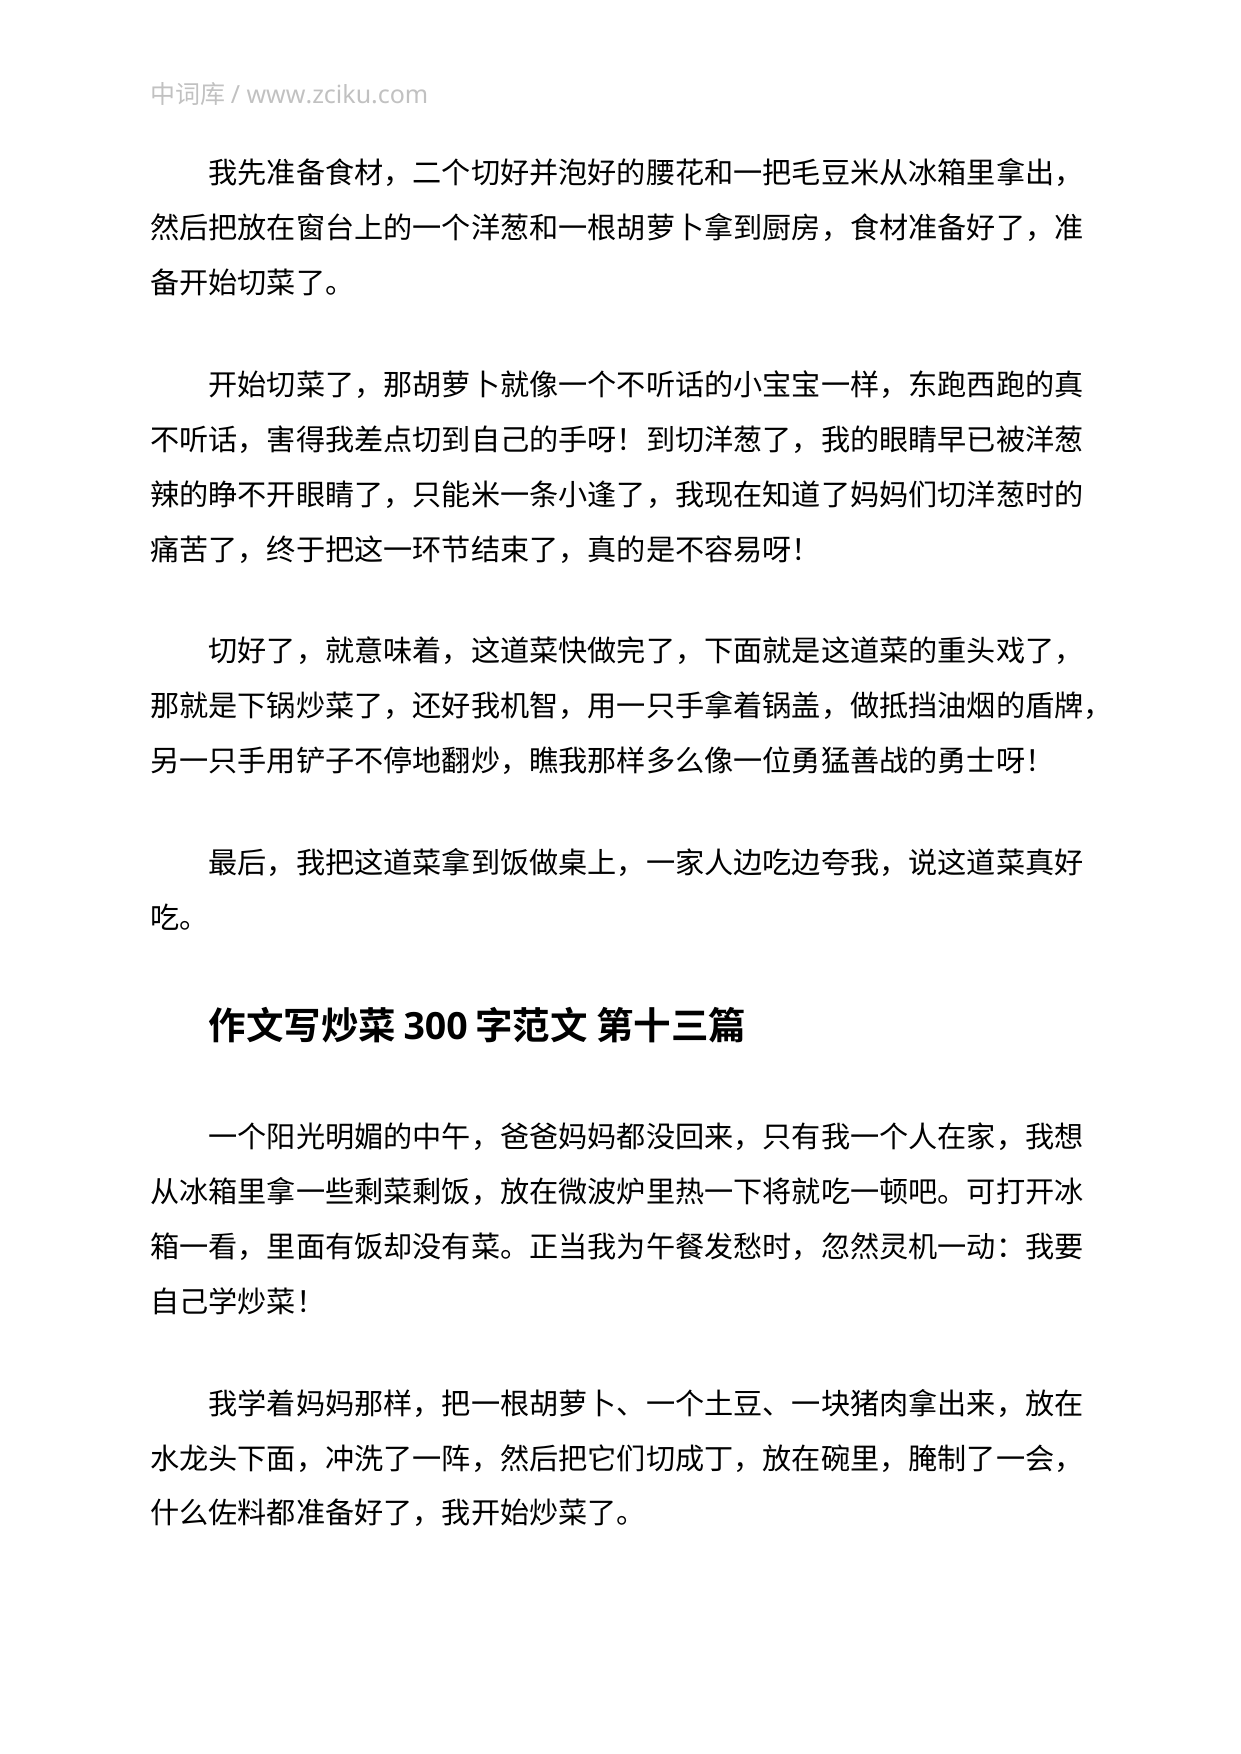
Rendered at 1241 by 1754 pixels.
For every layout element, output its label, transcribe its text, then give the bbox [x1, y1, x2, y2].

text 我先准备食材，二个切好并泡好的腰花和一把毛豆米从冰箱里拿出，然后把放在窗台上的一个洋葱和一根胡萝卜拿到厨房，食材准备好了，准备开始切菜了。 [150, 150, 1090, 302]
text 最后，我把这道菜拿到饭做桌上，一家人边吃边夸我，说这道菜真好吃。 [150, 839, 1090, 937]
text 一个阳光明媚的中午，爸爸妈妈都没回来，只有我一个人在家，我想从冰箱里拿一些剩菜剩饭，放在微波炉里热一下将就吃一顿吧。可打开冰箱一看，里面有饭却没有菜。正当我为午餐发愁时，忽然灵机一动：我要自己学炒菜！ [150, 1114, 1090, 1321]
text 作文写炒菜300字范文 第十三篇 [150, 996, 1090, 1051]
text 开始切菜了，那胡萝卜就像一个不听话的小宝宝一样，东跑西跑的真不听话，害得我差点切到自己的手呀！到切洋葱了，我的眼睛早已被洋葱辣的睁不开眼睛了，只能米一条小逢了，我现在知道了妈妈们切洋葱时的痛苦了，终于把这一环节结束了，真的是不容易呀！ [150, 362, 1090, 568]
text 我学着妈妈那样，把一根胡萝卜、一个土豆、一块猪肉拿出来，放在水龙头下面，冲洗了一阵，然后把它们切成丁，放在碗里，腌制了一会，什么佐料都准备好了，我开始炒菜了。 [150, 1380, 1090, 1532]
text 切好了，就意味着，这道菜快做完了，下面就是这道菜的重头戏了，那就是下锅炒菜了，还好我机智，用一只手拿着锅盖，做抵挡油烟的盾牌，另一只手用铲子不停地翻炒，瞧我那样多么像一位勇猛善战的勇士呀！ [150, 628, 1090, 780]
